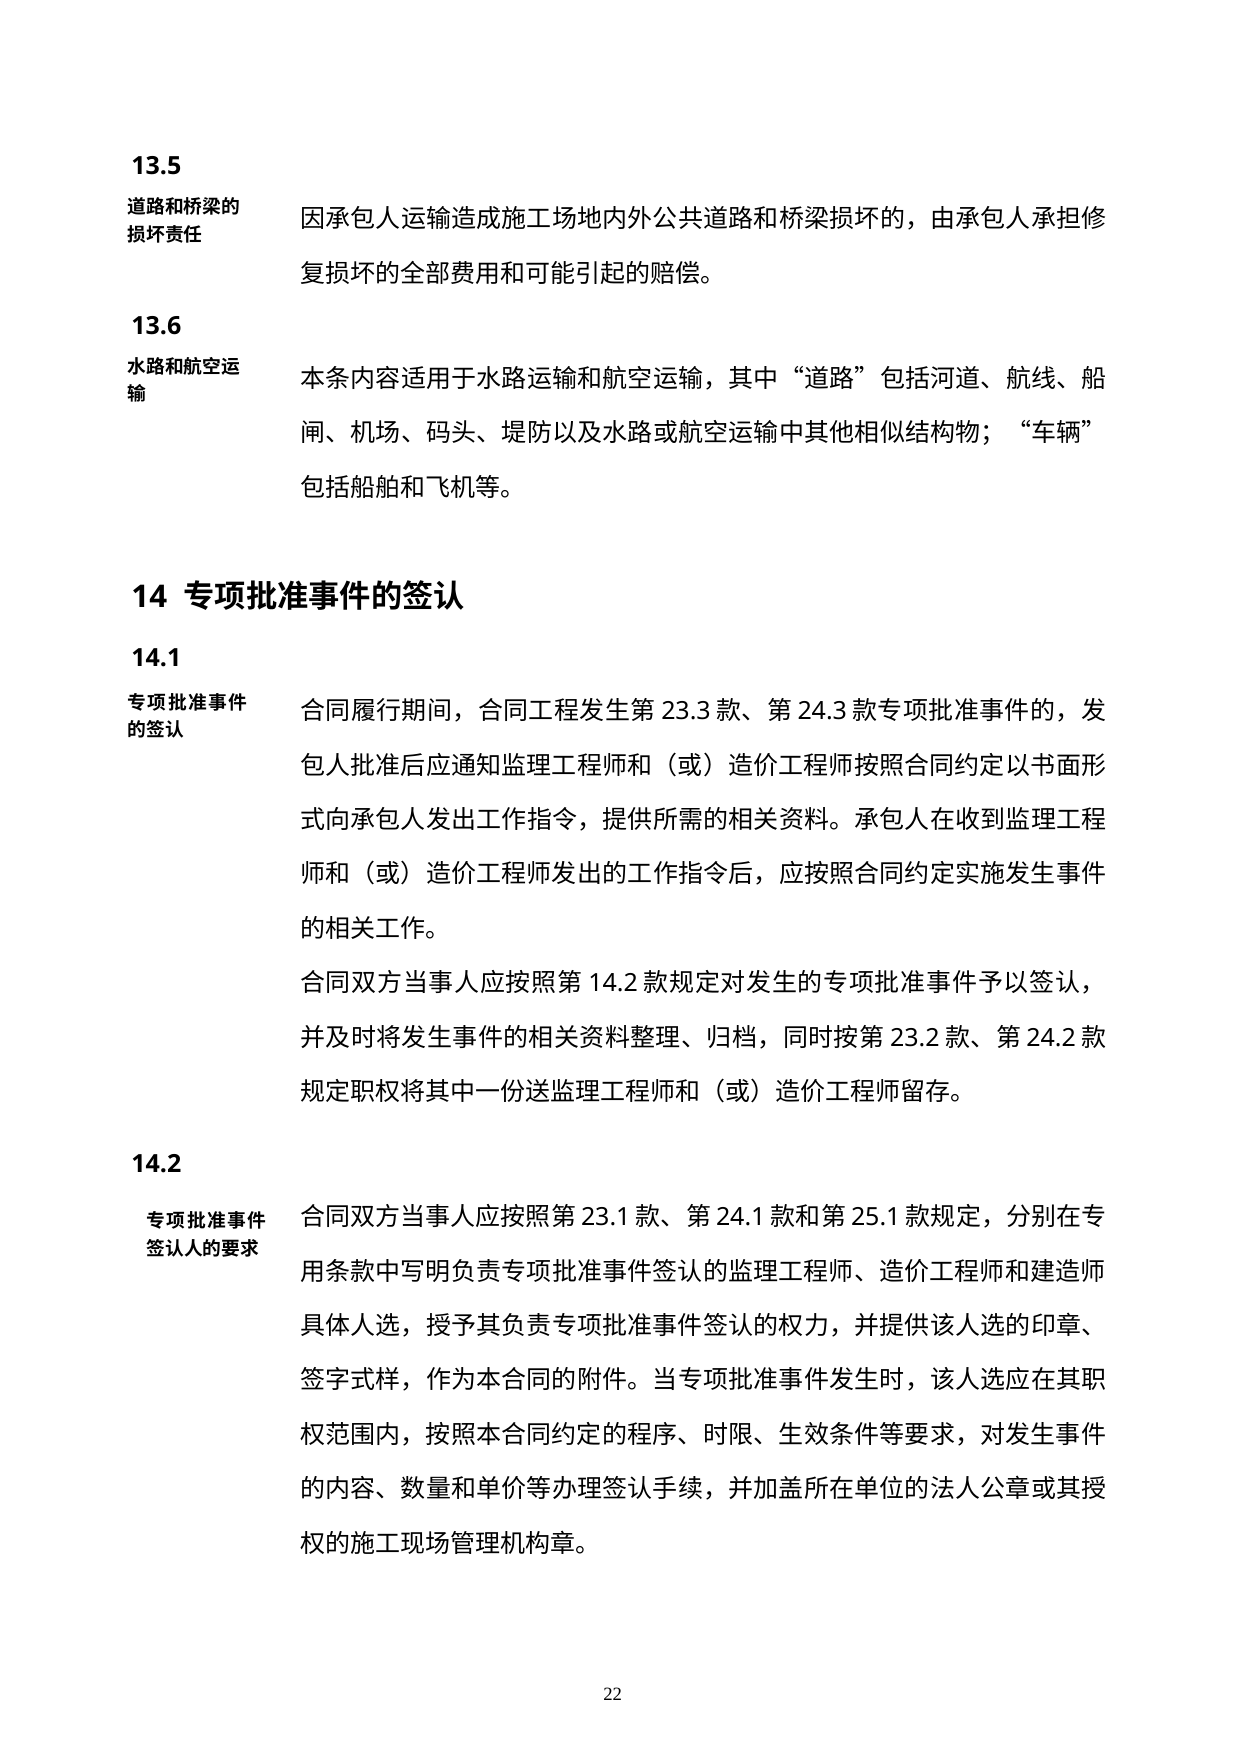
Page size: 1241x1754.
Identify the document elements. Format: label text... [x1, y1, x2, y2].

text 14.1 [131, 640, 1106, 674]
text 13.5 [131, 148, 1106, 182]
text 本条内容适用于水路运输和航空运输，其中“道路”包括河道、航线、船闸、机场、码头、堤防以及水路或航空运输中其他相似结构物；“车辆”包括船舶和飞机等。 [300, 358, 1106, 503]
text 合同双方当事人应按照第23.1款、第24.1款和第25.1款规定，分别在专用条款中写明负责专项批准事件签认的监理工程师、造价工程师和建造师具体人选，授予其负责专项批准事件签认的权力，并提供该人选的印章、签字式样，作为本合同的附件。当专项批准事件发生时，该人选应在其职权范围内，按照本合同约定的程序、时限、生效条件等要求，对发生事件的内容、数量和单价等办理签认手续，并加盖所在单位的法人公章或其授权的施工现场管理机构章。 [300, 1197, 1106, 1559]
text 合同履行期间，合同工程发生第23.3款、第24.3款专项批准事件的，发包人批准后应通知监理工程师和（或）造价工程师按照合同约定以书面形式向承包人发出工作指令，提供所需的相关资料。承包人在收到监理工程师和（或）造价工程师发出的工作指令后，应按照合同约定实施发生事件的相关工作。 [300, 691, 1106, 944]
text 13.6 [131, 307, 1106, 342]
text 14.2 [131, 1146, 1106, 1180]
text 因承包人运输造成施工场地内外公共道路和桥梁损坏的，由承包人承担修复损坏的全部费用和可能引起的赔偿。 [300, 199, 1106, 289]
text 14 专项批准事件的签认 [131, 572, 1131, 617]
text 合同双方当事人应按照第14.2款规定对发生的专项批准事件予以签认，并及时将发生事件的相关资料整理、归档，同时按第23.2款、第24.2款规定职权将其中一份送监理工程师和（或）造价工程师留存。 [300, 963, 1106, 1108]
